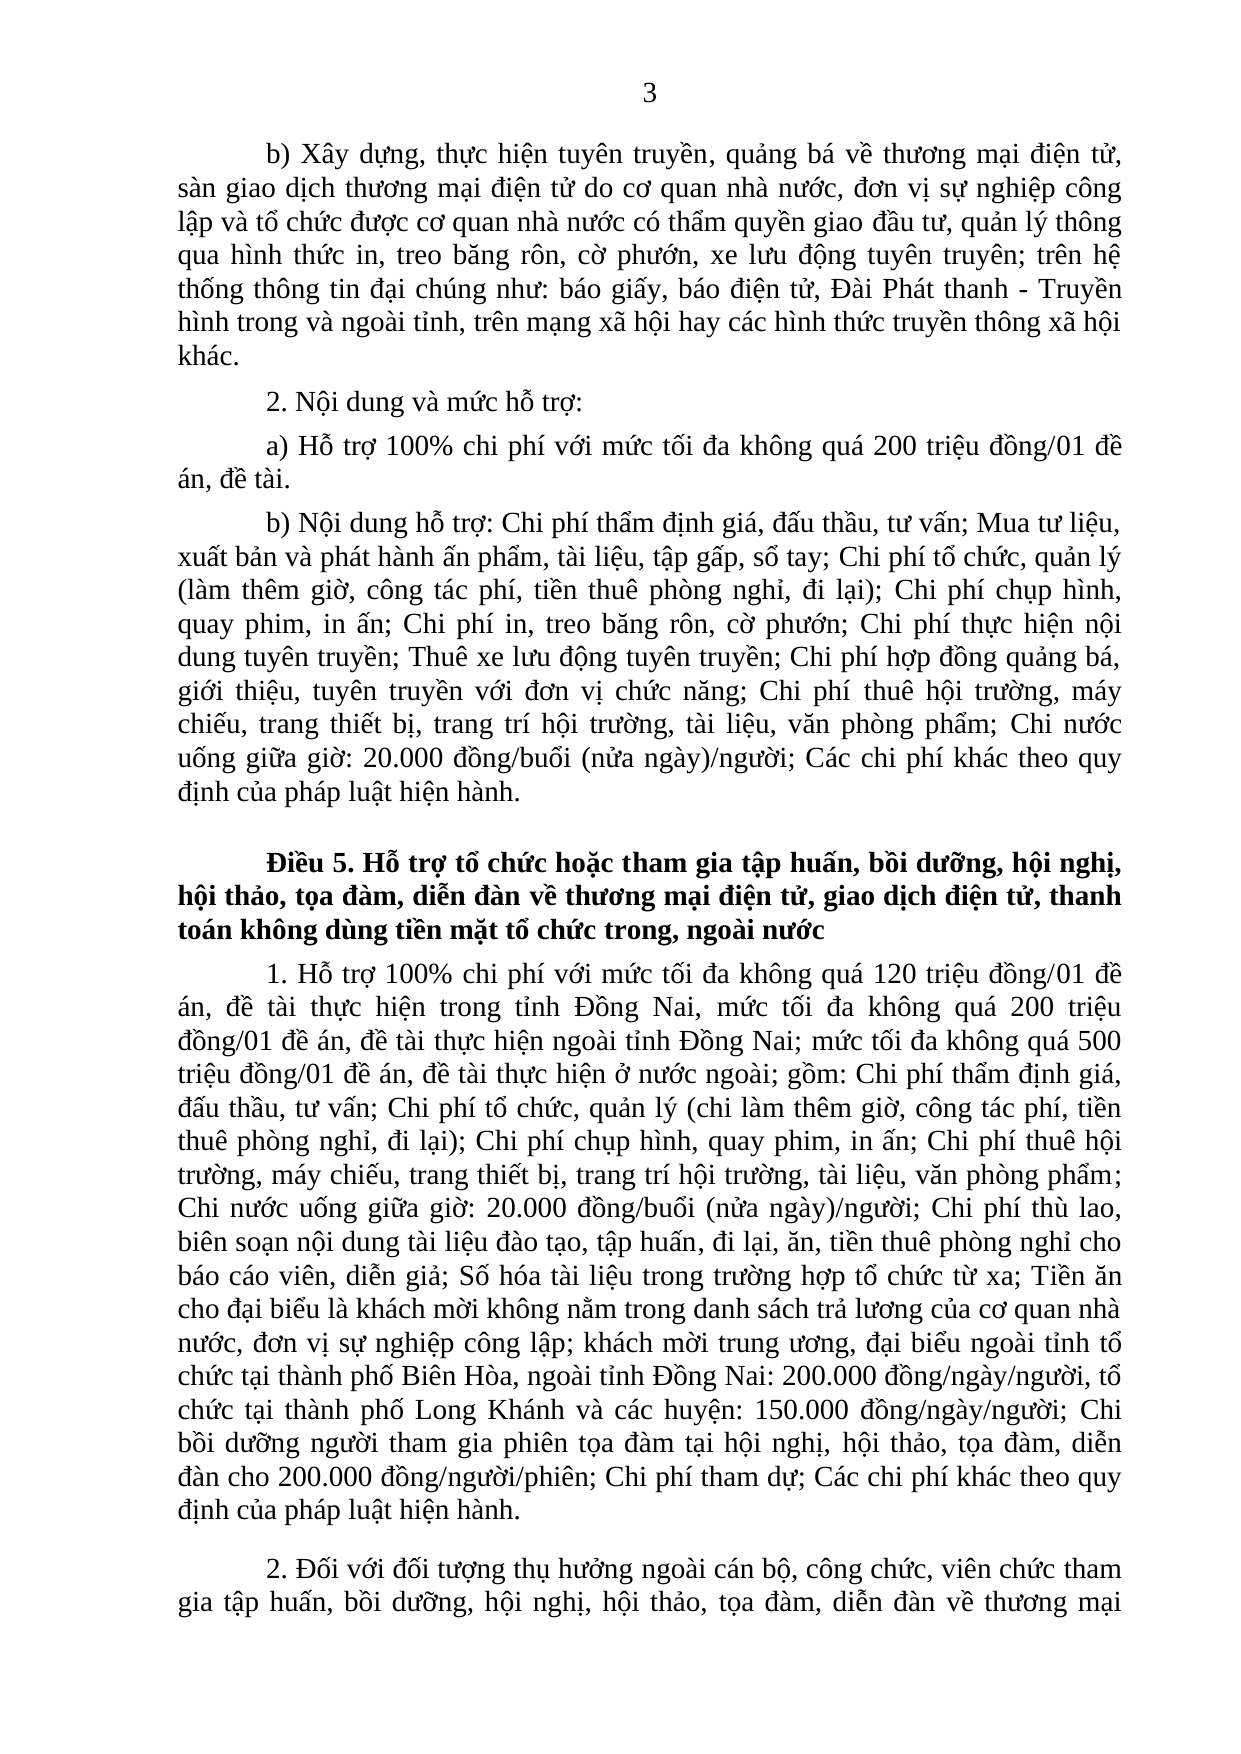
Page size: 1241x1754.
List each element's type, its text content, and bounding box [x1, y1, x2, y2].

text a) Hỗ trợ 100% chi phí với mức tối đa không quá 200 triệu đồng/01 đề án, đề tài. [177, 428, 1122, 495]
text Điều 5. Hỗ trợ tổ chức hoặc tham gia tập huấn, bồi dưỡng, hội nghị, hội thảo, tọa đàm, diễn đàn về thương mại điện tử, giao dịch điện tử, thanh toán không dùng tiền mặt tổ chức trong, ngoài nước [177, 845, 1122, 945]
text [177, 1551, 1122, 1618]
text 1. Hỗ trợ 100% chi phí với mức tối đa không quá 120 triệu đồng/01 đề án, đề tài thực hiện trong tỉnh Đồng Nai, mức tối đa không quá 200 triệu đồng/01 đề án, đề tài thực hiện ngoài tỉnh Đồng Nai; mức tối đa không quá 500 triệu đồng/01 đề án, đề tài thực hiện ở nước ngoài; gồm: Chi phí thẩm định giá, đấu thầu, tư vấn; Chi phí tổ chức, quản lý (chi làm thêm giờ, công tác phí, tiền thuê phòng nghỉ, đi lại); Chi phí chụp hình, quay phim, in ấn; Chi phí thuê hội trường, máy chiếu, trang thiết bị, trang trí hội trường, tài liệu, văn phòng phẩm; Chi nước uống giữa giờ: 20.000 đồng/buổi (nửa ngày)/người; Chi phí thù lao, biên soạn nội dung tài liệu đào tạo, tập huấn, đi lại, ăn, tiền thuê phòng nghỉ cho báo cáo viên, diễn giả; Số hóa tài liệu trong trường hợp tổ chức từ xa; Tiền ăn cho đại biểu là khách mời không nằm trong danh sách trả lương của cơ quan nhà nước, đơn vị sự nghiệp công lập; khách mời trung ương, đại biểu ngoài tỉnh tổ chức tại thành phố Biên Hòa, ngoài tỉnh Đồng Nai: 200.000 đồng/ngày/người, tổ chức tại thành phố Long Khánh và các huyện: 150.000 đồng/ngày/người; Chi bồi dưỡng người tham gia phiên tọa đàm tại hội nghị, hội thảo, tọa đàm, diễn đàn cho 200.000 đồng/người/phiên; Chi phí tham dự; Các chi phí khác theo quy định của pháp luật hiện hành. [177, 956, 1122, 1526]
text 2. Nội dung và mức hỗ trợ: [177, 384, 1122, 417]
text b) Nội dung hỗ trợ: Chi phí thẩm định giá, đấu thầu, tư vấn; Mua tư liệu, xuất bản và phát hành ấn phẩm, tài liệu, tập gấp, sổ tay; Chi phí tổ chức, quản lý (làm thêm giờ, công tác phí, tiền thuê phòng nghỉ, đi lại); Chi phí chụp hình, quay phim, in ấn; Chi phí in, treo băng rôn, cờ phướn; Chi phí thực hiện nội dung tuyên truyền; Thuê xe lưu động tuyên truyền; Chi phí hợp đồng quảng bá, giới thiệu, tuyên truyền với đơn vị chức năng; Chi phí thuê hội trường, máy chiếu, trang thiết bị, trang trí hội trường, tài liệu, văn phòng phẩm; Chi nước uống giữa giờ: 20.000 đồng/buổi (nửa ngày)/người; Các chi phí khác theo quy định của pháp luật hiện hành. [177, 505, 1122, 807]
text b) Xây dựng, thực hiện tuyên truyền, quảng bá về thương mại điện tử, sàn giao dịch thương mại điện tử do cơ quan nhà nước, đơn vị sự nghiệp công lập và tổ chức được cơ quan nhà nước có thẩm quyền giao đầu tư, quản lý thông qua hình thức in, treo băng rôn, cờ phướn, xe lưu động tuyên truyên; trên hệ thống thông tin đại chúng như: báo giấy, báo điện tử, Đài Phát thanh - Truyền hình trong và ngoài tỉnh, trên mạng xã hội hay các hình thức truyền thông xã hội khác. [177, 137, 1122, 371]
